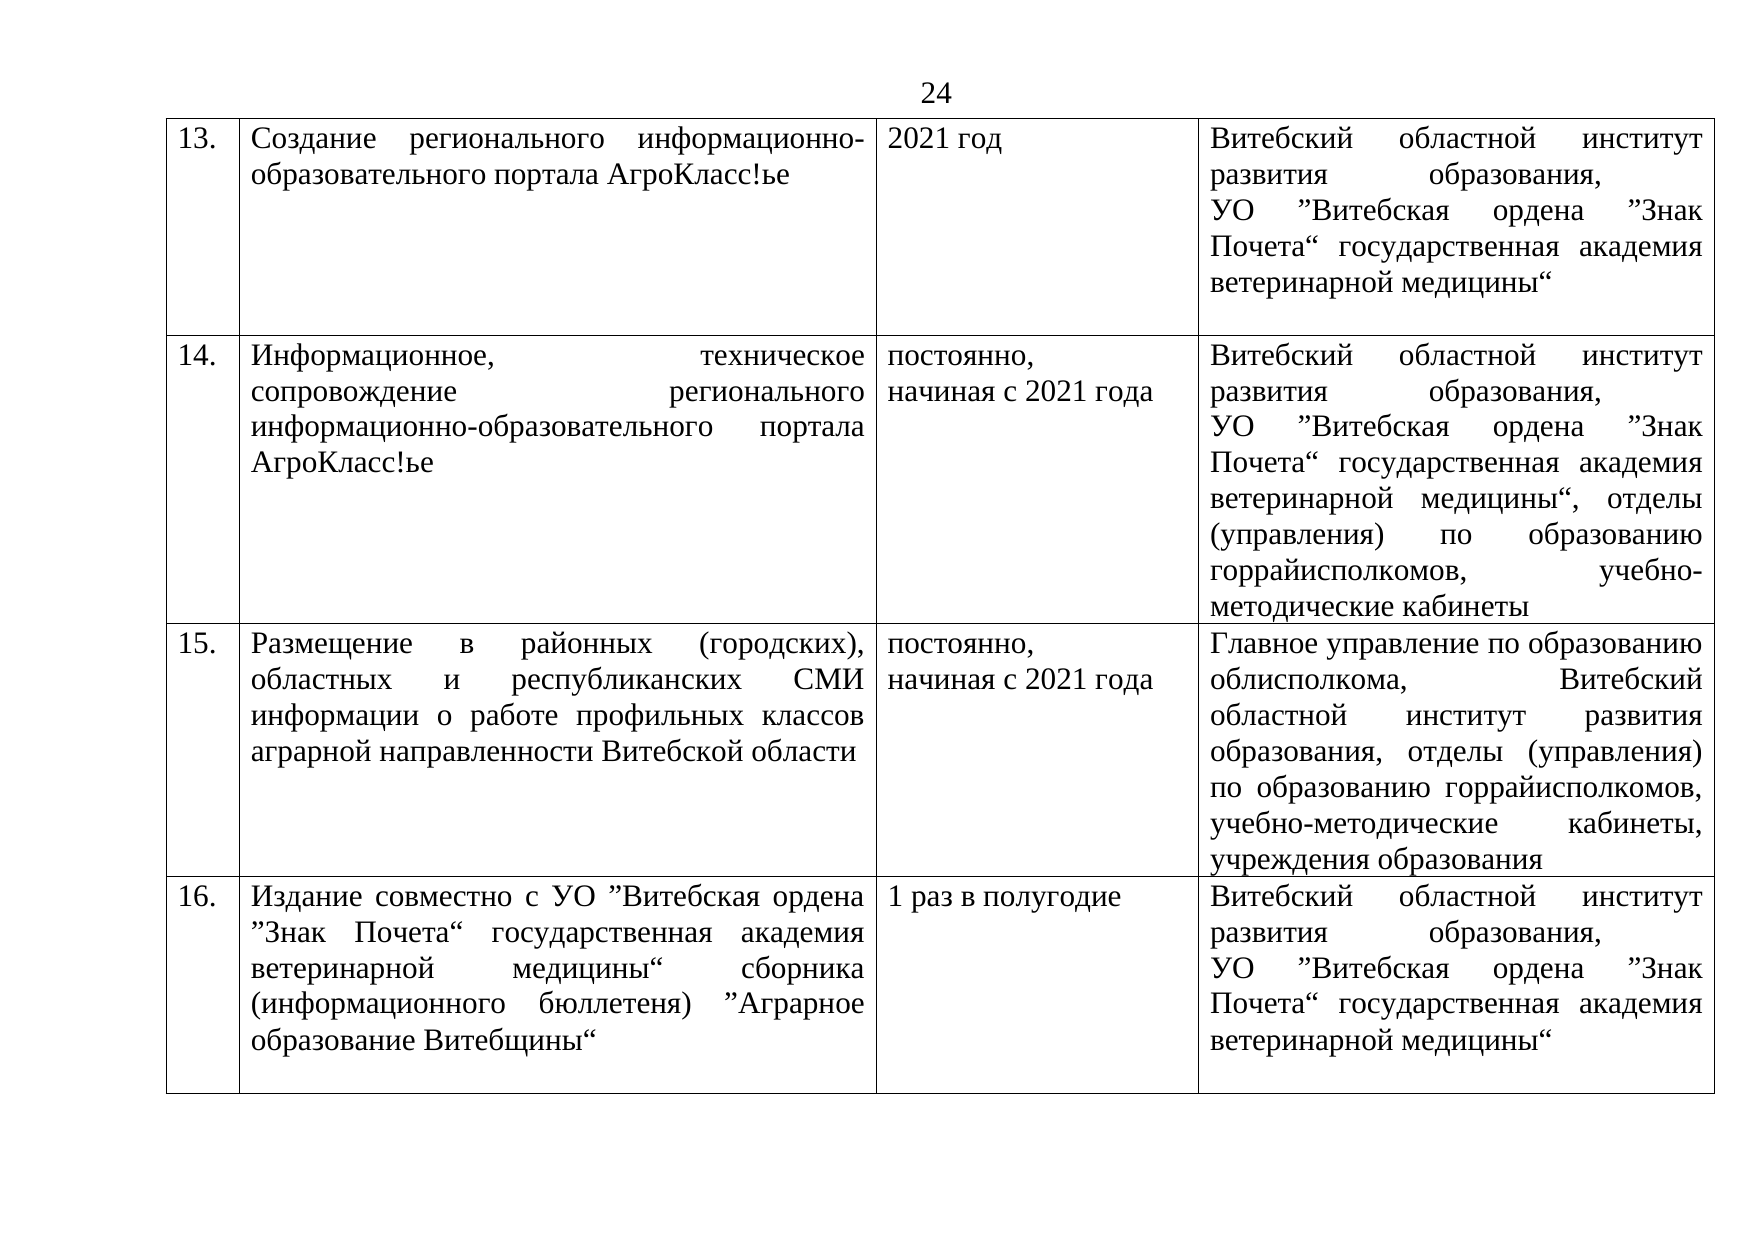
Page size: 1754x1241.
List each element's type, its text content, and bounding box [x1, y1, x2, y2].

table_cell 16. [167, 877, 239, 1093]
table_cell Витебский областной институт развития образования, УО ”Витебская ордена ”Знак Почета“ государственная академия ветеринарной медицины“, отделы (управления) по образованию горрайисполкомов, учебно-методические кабинеты [1199, 336, 1714, 623]
table_cell Витебский областной институт развития образования, УО ”Витебская ордена ”Знак Почета“ государственная академия ветеринарной медицины“ [1199, 119, 1714, 335]
table_cell Витебский областной институт развития образования, УО ”Витебская ордена ”Знак Почета“ государственная академия ветеринарной медицины“ [1199, 877, 1714, 1093]
table_cell Главное управление по образованию облисполкома, Витебский областной институт развития образования, отделы (управления) по образованию горрайисполкомов, учебно-методические кабинеты, учреждения образования [1199, 624, 1714, 876]
table_cell Размещение в районных (городских), областных и республиканских СМИ информации о работе профильных классов аграрной направленности Витебской области [240, 624, 876, 876]
table_cell 2021 год [877, 119, 1198, 335]
table_cell 1 раз в полугодие [877, 877, 1198, 1093]
table_cell Создание регионального информационно-образовательного портала АгроКласс!ье [240, 119, 876, 335]
table_cell Информационное, техническое сопровождение регионального информационно-образовательного портала АгроКласс!ье [240, 336, 876, 623]
table_cell постоянно, начиная с 2021 года [877, 624, 1198, 876]
table_cell 13. [167, 119, 239, 335]
table_cell 15. [167, 624, 239, 876]
table_cell 14. [167, 336, 239, 623]
table_cell Издание совместно с УО ”Витебская ордена ”Знак Почета“ государственная академия ветеринарной медицины“ сборника (информационного бюллетеня) ”Аграрное образование Витебщины“ [240, 877, 876, 1093]
table_cell постоянно, начиная с 2021 года [877, 336, 1198, 623]
